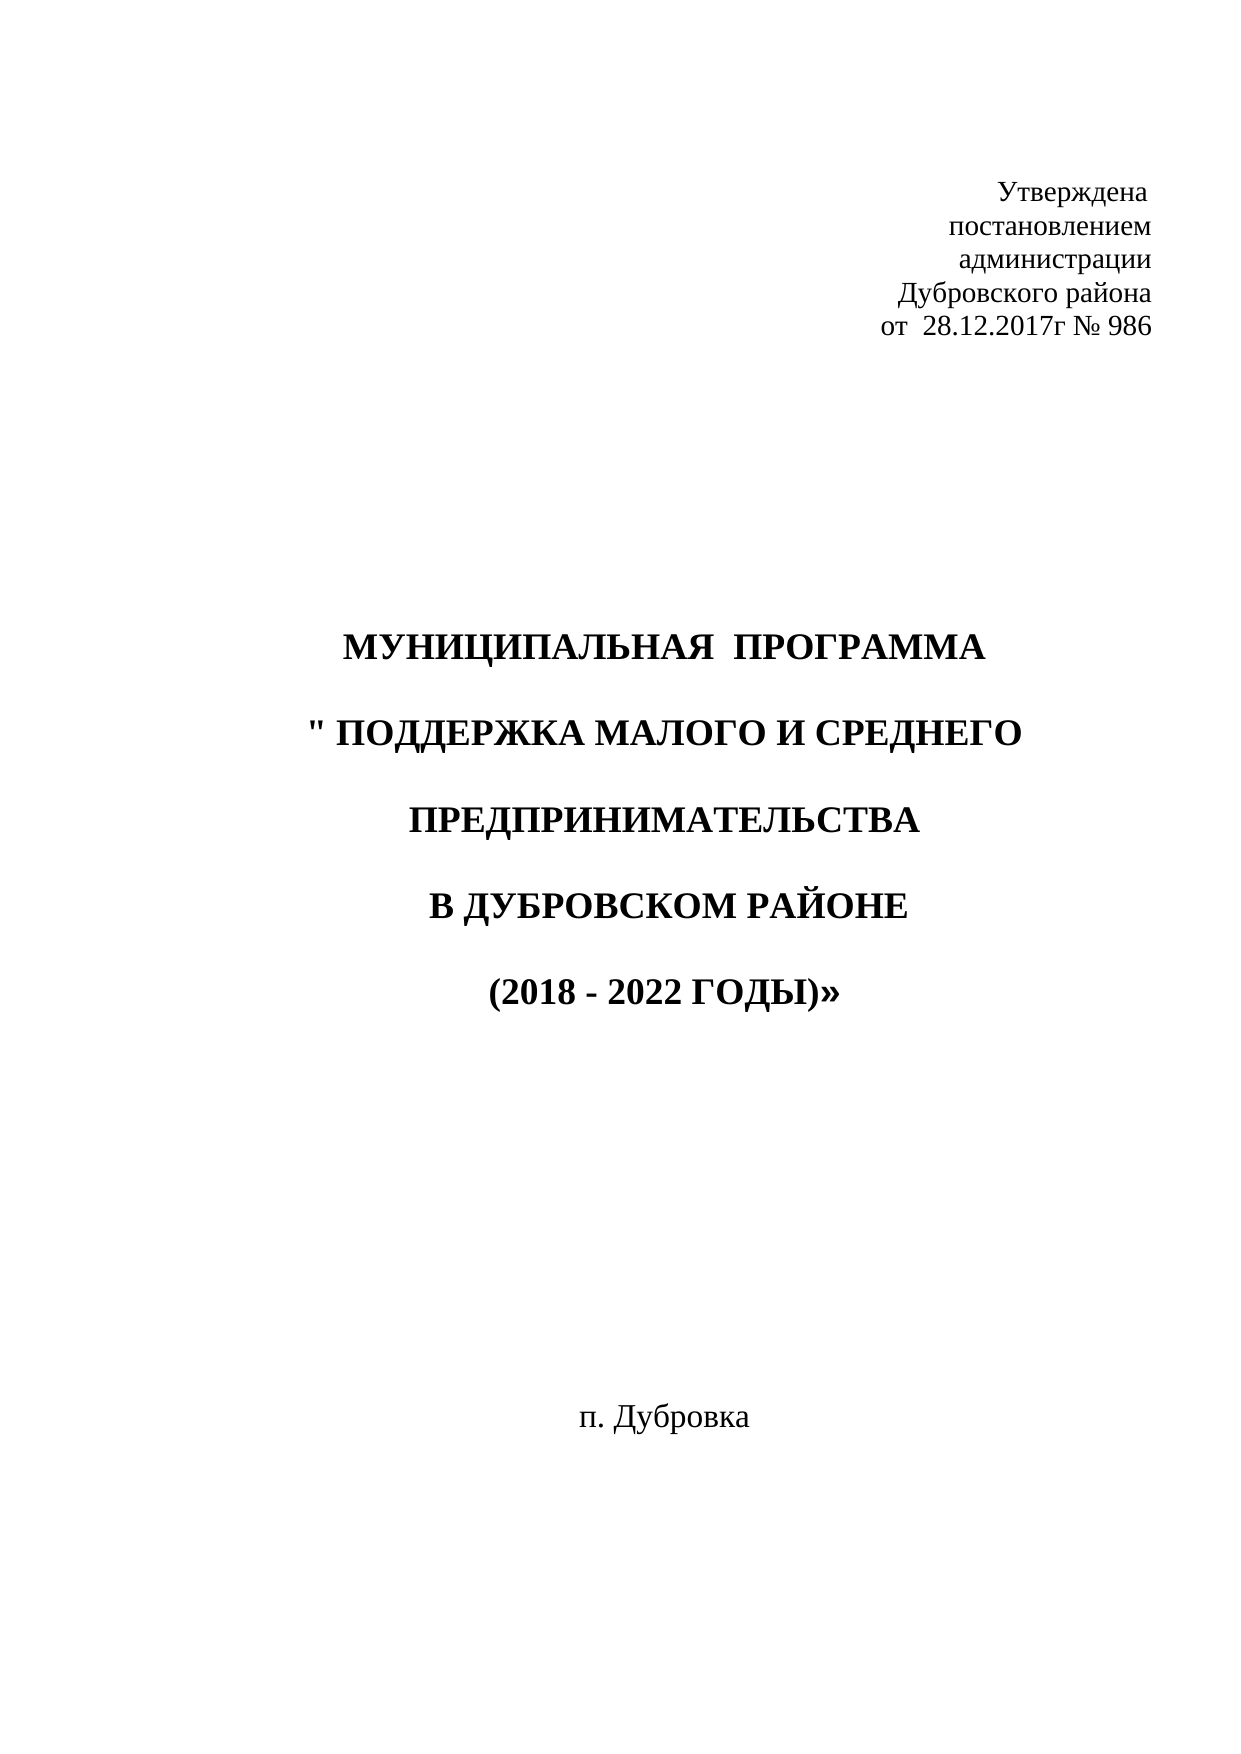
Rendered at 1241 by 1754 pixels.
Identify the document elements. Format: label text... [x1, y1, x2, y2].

title В ДУБРОВСКОМ РАЙОНЕ [177, 883, 1152, 926]
text Дубровского района [177, 275, 1152, 308]
text п. Дубровка [177, 1396, 1152, 1434]
title (2018 - 2022 ГОДЫ)» [177, 969, 1152, 1013]
text постановлением [177, 208, 1152, 241]
title ПРЕДПРИНИМАТЕЛЬСТВА [177, 797, 1152, 840]
text от 28.12.2017г № 986 [177, 308, 1152, 342]
title МУНИЦИПАЛЬНАЯ ПРОГРАММА [177, 624, 1152, 668]
title " ПОДДЕРЖКА МАЛОГО И СРЕДНЕГО [177, 711, 1152, 754]
text администрации [177, 241, 1152, 275]
text Утверждена [177, 174, 1152, 208]
